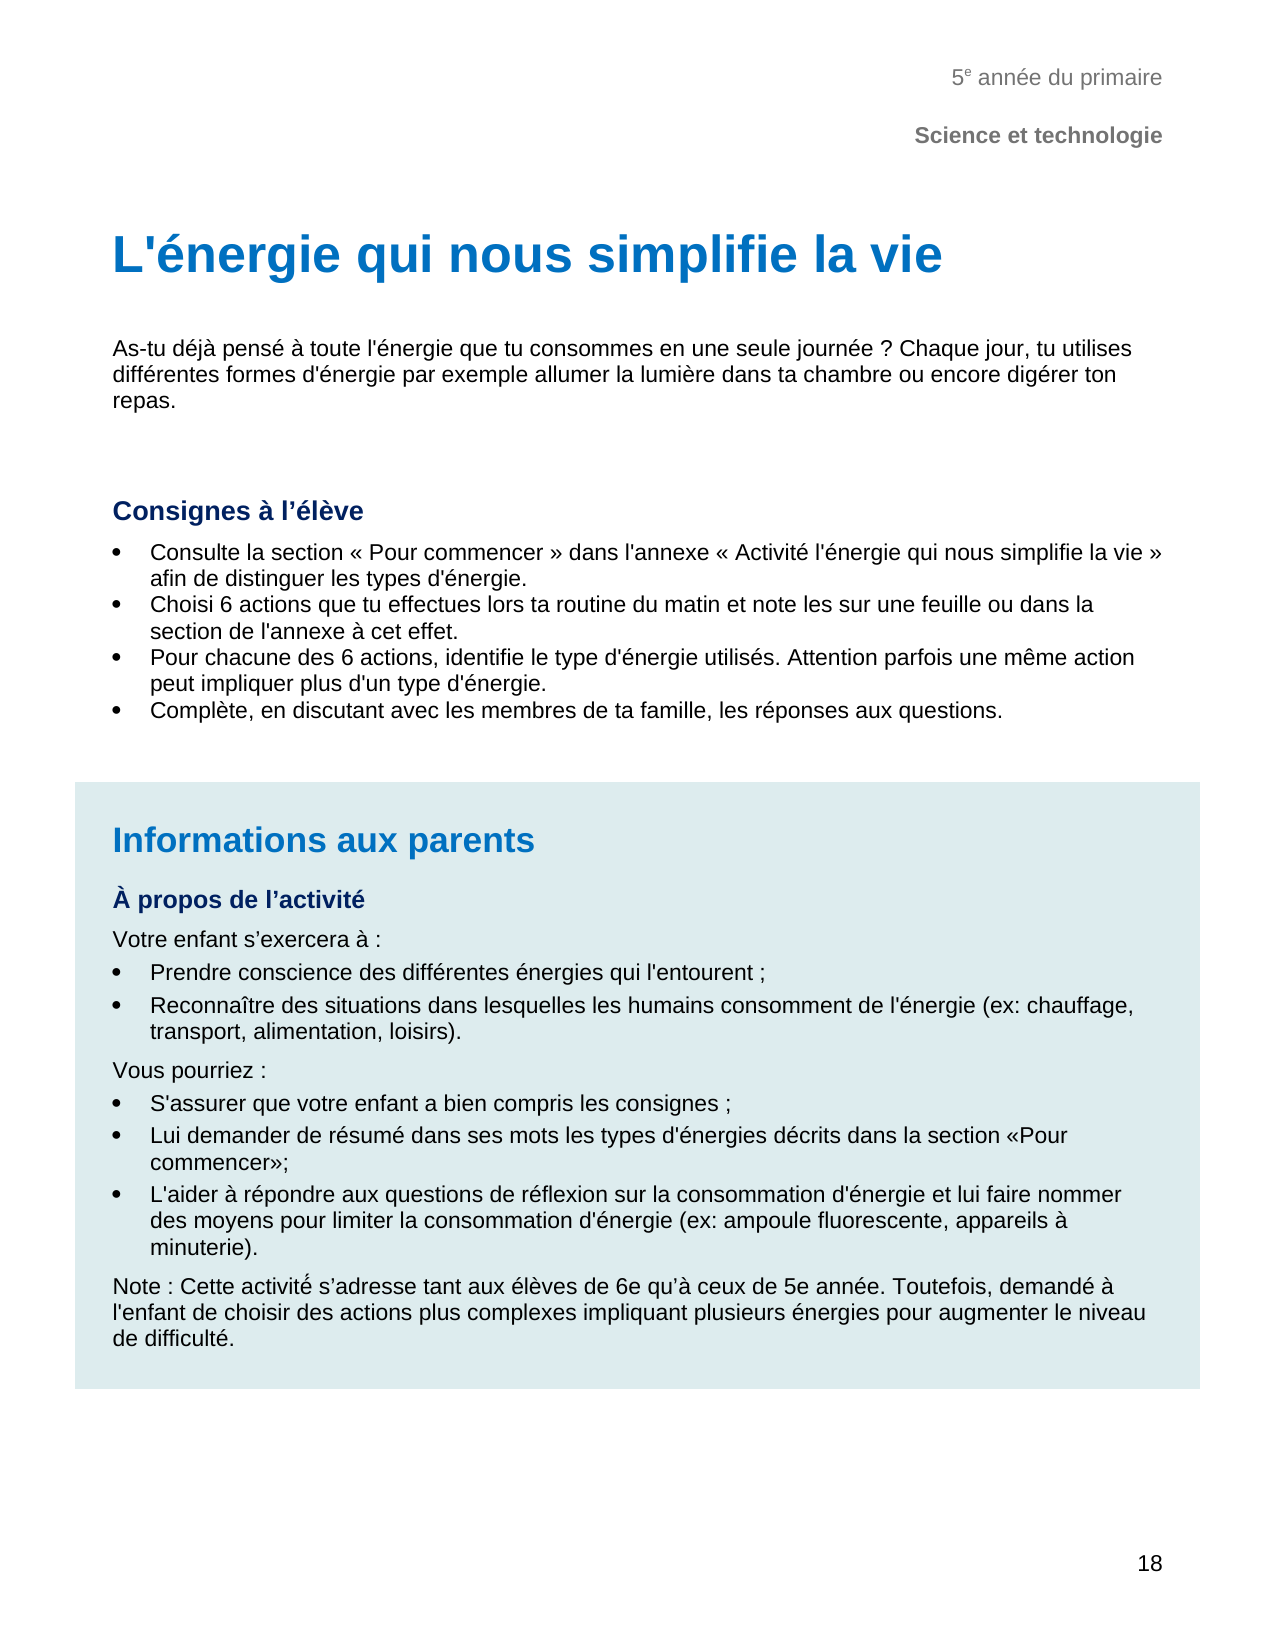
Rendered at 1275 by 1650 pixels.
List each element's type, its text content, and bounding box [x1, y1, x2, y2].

text Consulte la section « Pour commencer » dans l'annexe « Activité l'énergie qui nous simplifie la vie » afin de distinguer les types d'énergie. [112, 538, 1162, 591]
text Choisi 6 actions que tu effectues lors ta routine du matin et note les sur une feuille ou dans la section de l'annexe à cet effet. [112, 591, 1162, 644]
text Complète, en discutant avec les membres de ta famille, les réponses aux questions. [112, 697, 1162, 723]
text L'énergie qui nous simplifie la vie [112, 223, 1162, 283]
text As-tu déjà pensé à toute l'énergie que tu consommes en une seule journée ? Chaque jour, tu utilises différentes formes d'énergie par exemple allumer la lumière dans ta chambre ou encore digérer ton repas. [112, 334, 1162, 413]
text Pour chacune des 6 actions, identifie le type d'énergie utilisés. Attention parfois une même action peut impliquer plus d'un type d'énergie. [112, 644, 1162, 697]
table_header Informations aux parents À propos de l’activité Votre enfant s’exercera à : Prendre conscience des différentes énergies qui l'entourent ; Reconnaître des situations dans lesquelles les humains consomment de l'énergie (ex: chauffage, transport, alimentation, loisirs). Vous pourriez : S'assurer que votre enfant a bien compris les consignes ; Lui demander de résumé dans ses mots les types d'énergies décrits dans la section «Pour commencer»; L'aider à répondre aux questions de réflexion sur la consommation d'énergie et lui faire nommer des moyens pour limiter la consommation d'énergie (ex: ampoule fluorescente, appareils à minuterie). Note : Cette activité́ s’adresse tant aux élèves de 6e qu’à ceux de 5e année. Toutefois, demandé à l'enfant de choisir des actions plus complexes impliquant plusieurs énergies pour augmenter le niveau de difficulté. [75, 782, 1200, 1389]
text Consignes à l’élève [112, 495, 1162, 526]
text Science et technologie [112, 122, 1162, 148]
